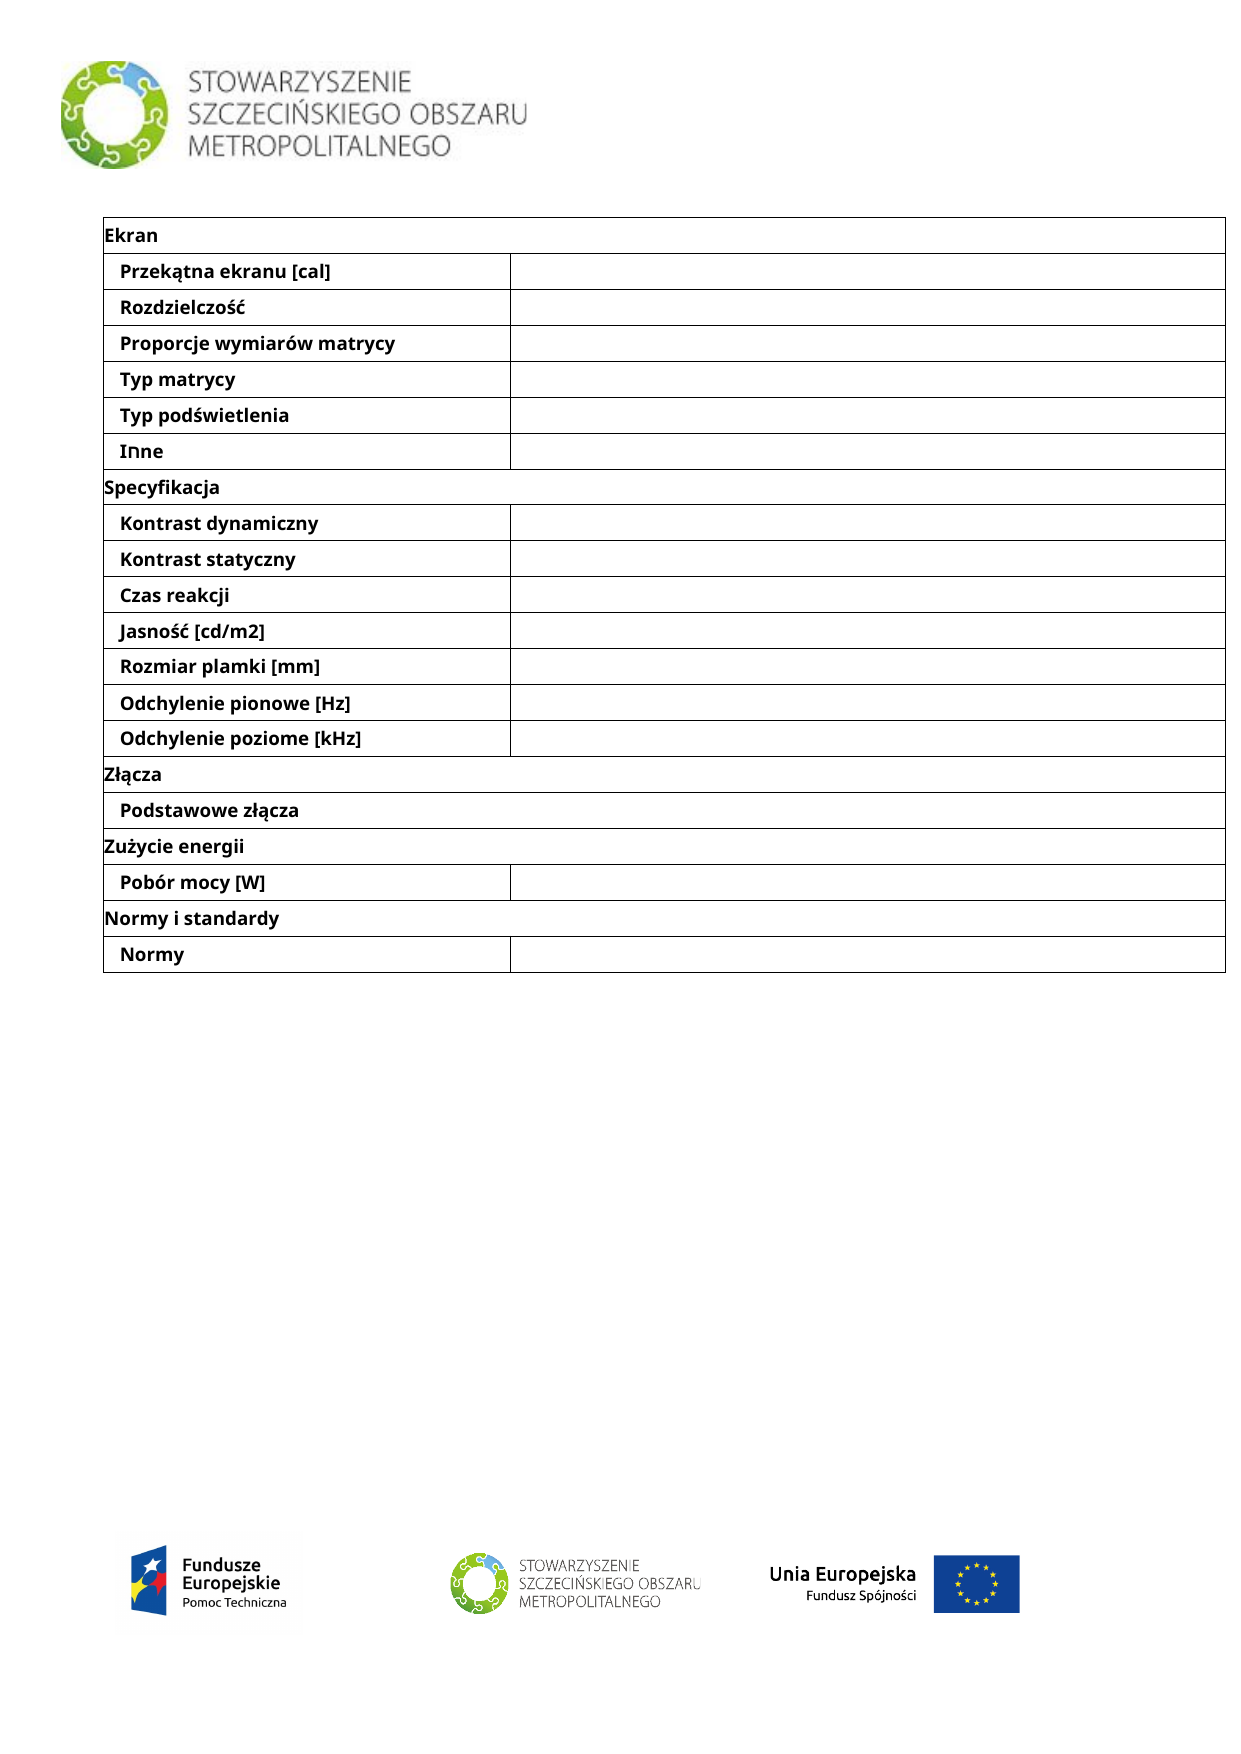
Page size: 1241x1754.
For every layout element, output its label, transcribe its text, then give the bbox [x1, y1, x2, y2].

table_cell [511, 362, 1225, 397]
table_cell Iחne [104, 434, 510, 468]
table_cell Podstawowe złącza [104, 793, 510, 828]
table_cell Czas reakcji [104, 577, 510, 612]
table_cell [511, 721, 1225, 756]
table_cell Odchylenie pionowe [Hz] [104, 685, 510, 720]
table_cell Pobór mocy [W] [104, 865, 510, 900]
table_cell [511, 326, 1225, 361]
table_cell Typ podświetlenia [104, 398, 510, 432]
table_cell Odchylenie poziome [kHz] [104, 721, 510, 756]
table_cell Proporcje wymiarów matrycy [104, 326, 510, 361]
table_cell [511, 577, 1225, 612]
picture [114, 1531, 303, 1635]
table_cell [511, 541, 1225, 576]
table_cell Normy [104, 937, 510, 972]
table_cell [511, 649, 1225, 684]
table_cell [510, 793, 1225, 828]
picture [749, 1537, 1037, 1630]
table_cell [511, 290, 1225, 325]
table_cell Typ matrycy [104, 362, 510, 397]
table_cell Rozmiar plamki [mm] [104, 649, 510, 684]
table_cell [511, 685, 1225, 720]
table_cell [511, 865, 1225, 900]
table_cell Kontrast statyczny [104, 541, 510, 576]
table_cell Zużycie energii [104, 829, 1225, 864]
table_cell [511, 937, 1225, 972]
table_cell [511, 398, 1225, 432]
table_cell Rοzdzielczość [104, 290, 510, 325]
table_cell Jasność [cd/m2] [104, 613, 510, 648]
table_header Ekran [104, 218, 1225, 253]
table_cell [511, 505, 1225, 540]
table_cell [511, 434, 1225, 468]
table_cell [511, 254, 1225, 289]
table_cell Specyfikacja [104, 470, 1225, 504]
picture [61, 61, 527, 169]
table_cell Normy i standardy [104, 901, 1225, 936]
table_cell Złącza [104, 757, 1225, 792]
table_cell Kontrast dynamiczny [104, 505, 510, 540]
picture [450, 1553, 701, 1614]
table_cell [511, 613, 1225, 648]
table_cell Przekątna ekranu [cal] [104, 254, 510, 289]
